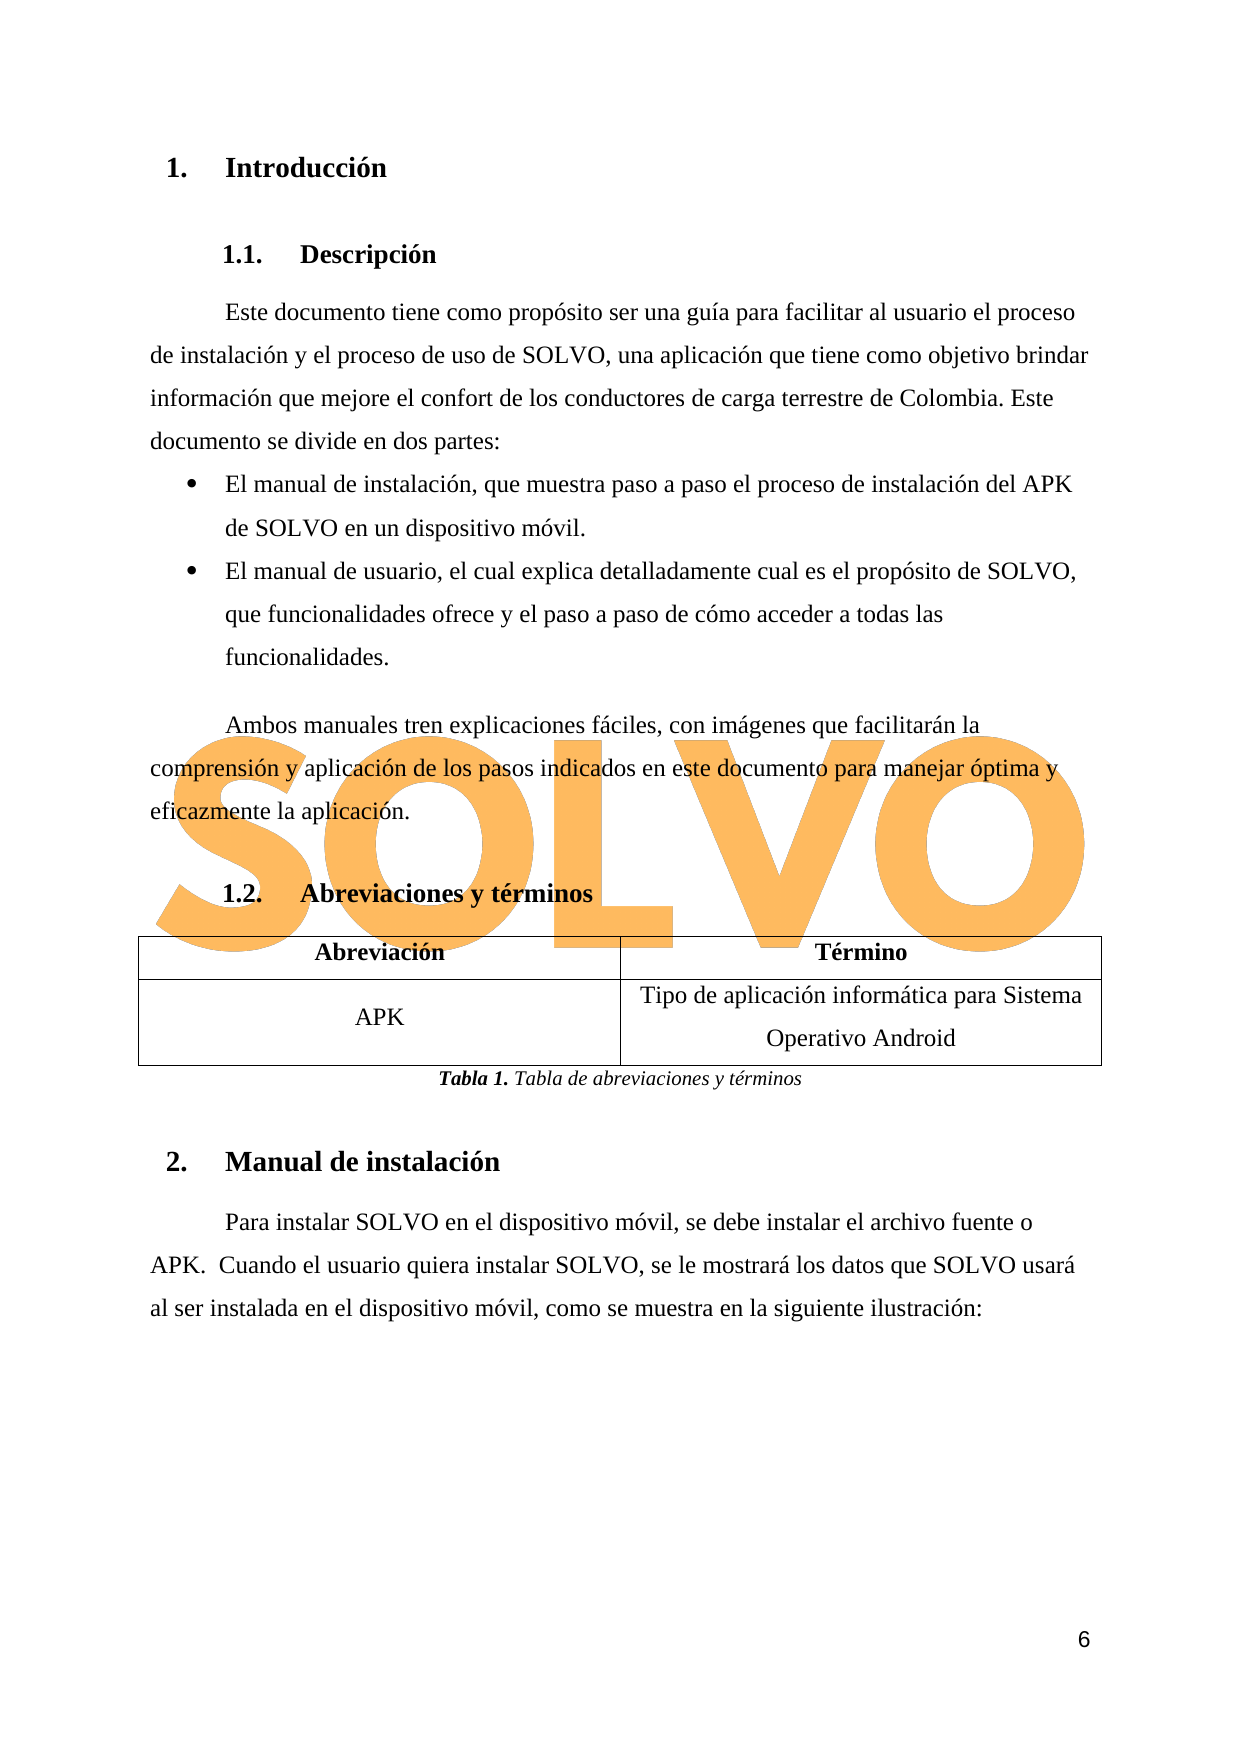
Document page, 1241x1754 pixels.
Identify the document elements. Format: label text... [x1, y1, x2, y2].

subtitle Introducción [187, 150, 1090, 183]
subtitle Manual de instalación [187, 1144, 1090, 1177]
list El manual de instalación, que muestra paso a paso el proceso de instalación del APK de SOLVO en un dispositivo móvil. [187, 469, 1090, 541]
subtitle Abreviaciones y términos [262, 877, 1090, 908]
text Para instalar SOLVO en el dispositivo móvil, se debe instalar el archivo fuente o APK. Cuando el usuario quiera instalar SOLVO, se le mostrará los datos que SOLVO usará al ser instalada en el dispositivo móvil, como se muestra en la siguiente ilustración: [150, 1207, 1090, 1322]
subtitle Descripción [262, 238, 1090, 269]
table_header Término [621, 937, 1101, 979]
text Este documento tiene como propósito ser una guía para facilitar al usuario el proceso de instalación y el proceso de uso de SOLVO, una aplicación que tiene como objetivo brindar información que mejore el confort de los conductores de carga terrestre de Colombia. Este documento se divide en dos partes: [150, 297, 1090, 455]
picture [150, 825, 1090, 936]
text Tabla 1. Tabla de abreviaciones y términos [150, 1066, 1090, 1090]
table_cell APK [139, 980, 620, 1065]
list El manual de usuario, el cual explica detalladamente cual es el propósito de SOLVO, que funcionalidades ofrece y el paso a paso de cómo acceder a todas las funcionalidades. [187, 556, 1090, 671]
table_cell Tipo de aplicación informática para Sistema Operativo Android [621, 980, 1101, 1065]
table_header Abreviación [139, 937, 620, 979]
text Ambos manuales tren explicaciones fáciles, con imágenes que facilitarán la comprensión y aplicación de los pasos indicados en este documento para manejar óptima y eficazmente la aplicación. [150, 710, 1090, 825]
